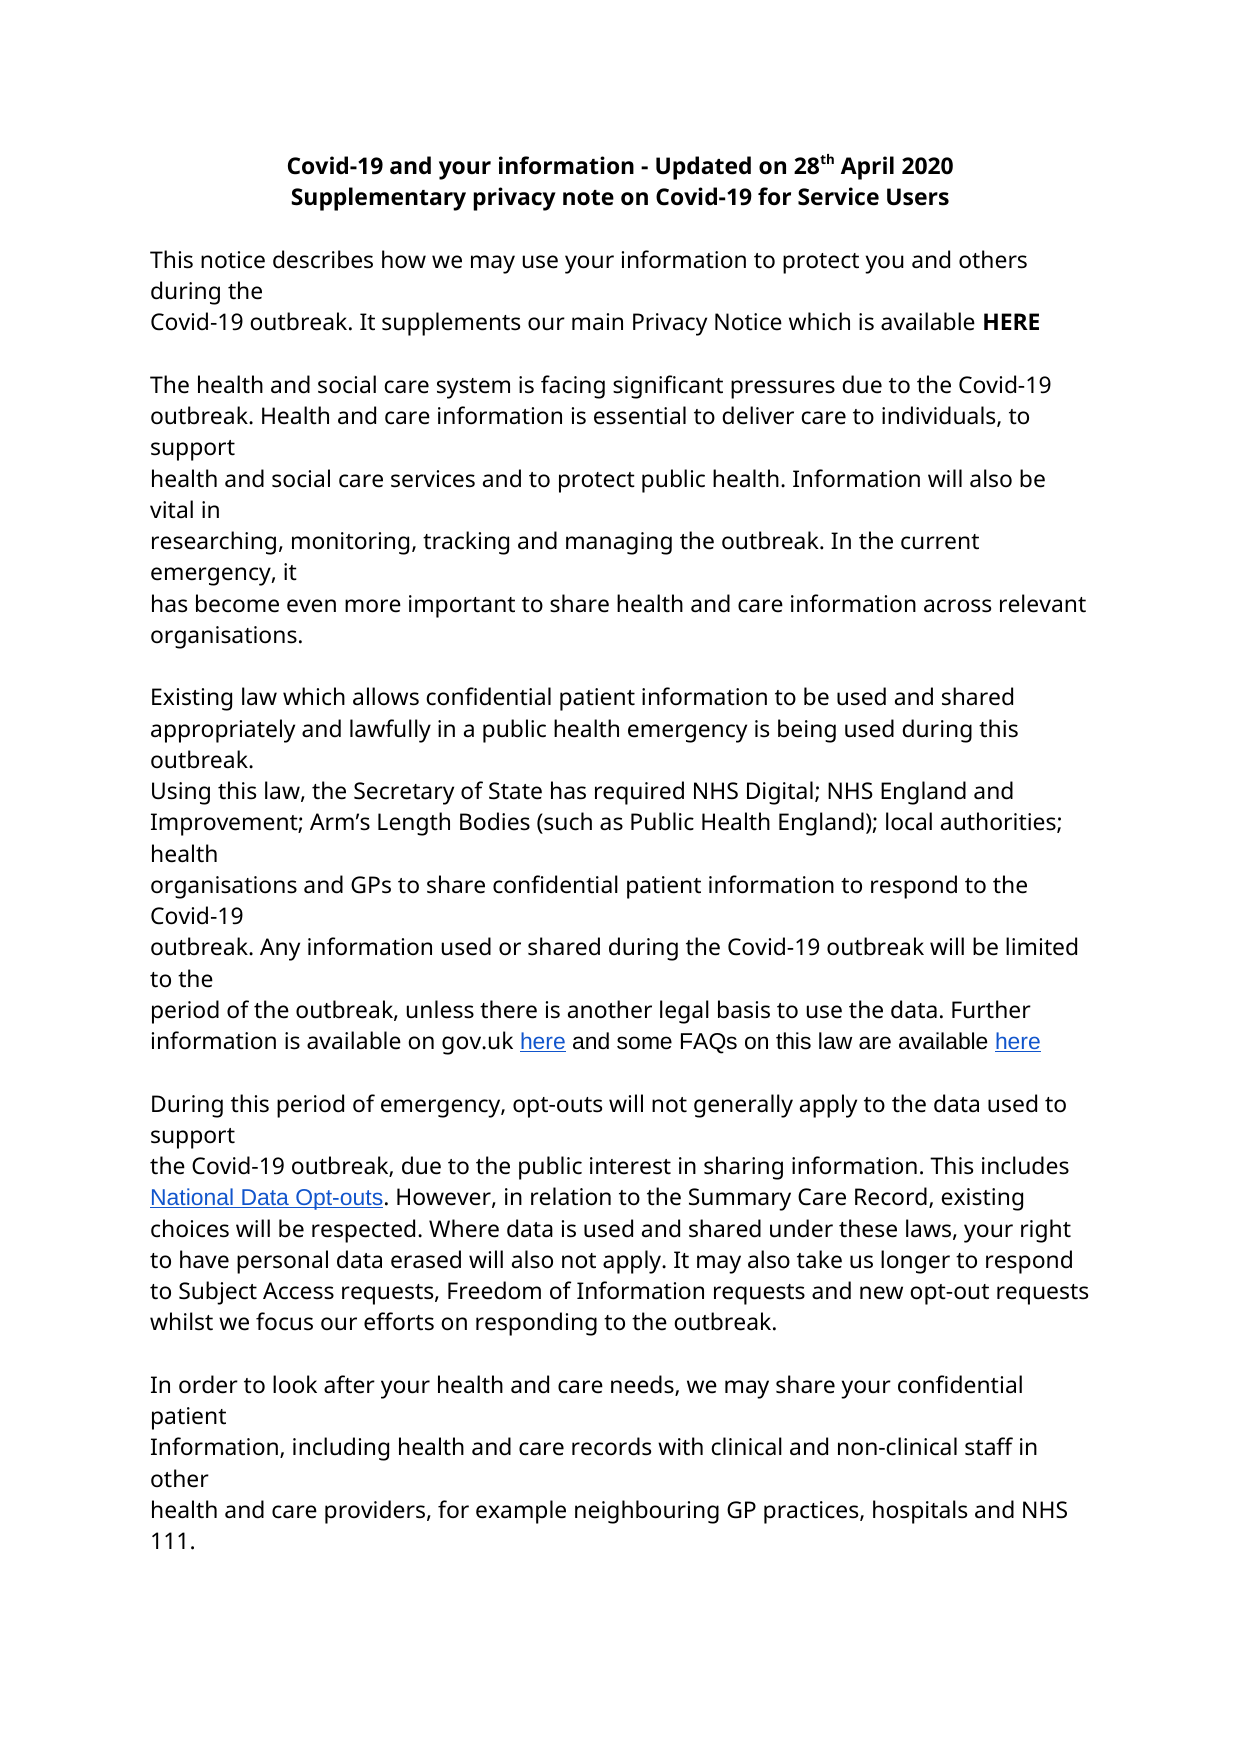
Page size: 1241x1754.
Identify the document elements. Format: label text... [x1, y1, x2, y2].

text appropriately and lawfully in a public health emergency is being used during this outbreak. [150, 712, 1090, 775]
text Supplementary privacy note on Covid-19 for Service Users [150, 181, 1090, 212]
text Improvement; Arm’s Length Bodies (such as Public Health England); local authorities; health [150, 806, 1090, 869]
text Using this law, the Secretary of State has required NHS Digital; NHS England and [150, 775, 1090, 806]
text health and social care services and to protect public health. Information will also be vital in [150, 462, 1090, 525]
text This notice describes how we may use your information to protect you and others during the [150, 244, 1090, 306]
text During this period of emergency, opt-outs will not generally apply to the data used to support [150, 1087, 1090, 1150]
text outbreak. Health and care information is essential to deliver care to individuals, to support [150, 400, 1090, 462]
text information is available on gov.uk here and some FAQs on this law are available here [150, 1025, 1090, 1056]
text the Covid-19 outbreak, due to the public interest in sharing information. This includes National Data Opt-outs. However, in relation to the Summary Care Record, existing choices will be respected. Where data is used and shared under these laws, your right to have personal data erased will also not apply. It may also take us longer to respond to Subject Access requests, Freedom of Information requests and new opt-out requests whilst we focus our efforts on responding to the outbreak. [150, 1150, 1090, 1337]
text The health and social care system is facing significant pressures due to the Covid-19 [150, 369, 1090, 400]
text organisations. [150, 619, 1090, 650]
text period of the outbreak, unless there is another legal basis to use the data. Further [150, 994, 1090, 1025]
text Covid-19 and your information - Updated on 28th April 2020 [150, 150, 1090, 181]
text has become even more important to share health and care information across relevant [150, 587, 1090, 619]
text Information, including health and care records with clinical and non-clinical staff in other [150, 1431, 1090, 1494]
text Covid-19 outbreak. It supplements our main Privacy Notice which is available HERE [150, 306, 1090, 337]
text Existing law which allows confidential patient information to be used and shared [150, 681, 1090, 712]
text health and care providers, for example neighbouring GP practices, hospitals and NHS 111. [150, 1494, 1090, 1556]
text researching, monitoring, tracking and managing the outbreak. In the current emergency, it [150, 525, 1090, 587]
text organisations and GPs to share confidential patient information to respond to the Covid-19 [150, 869, 1090, 931]
text outbreak. Any information used or shared during the Covid-19 outbreak will be limited to the [150, 931, 1090, 994]
text In order to look after your health and care needs, we may share your confidential patient [150, 1369, 1090, 1431]
